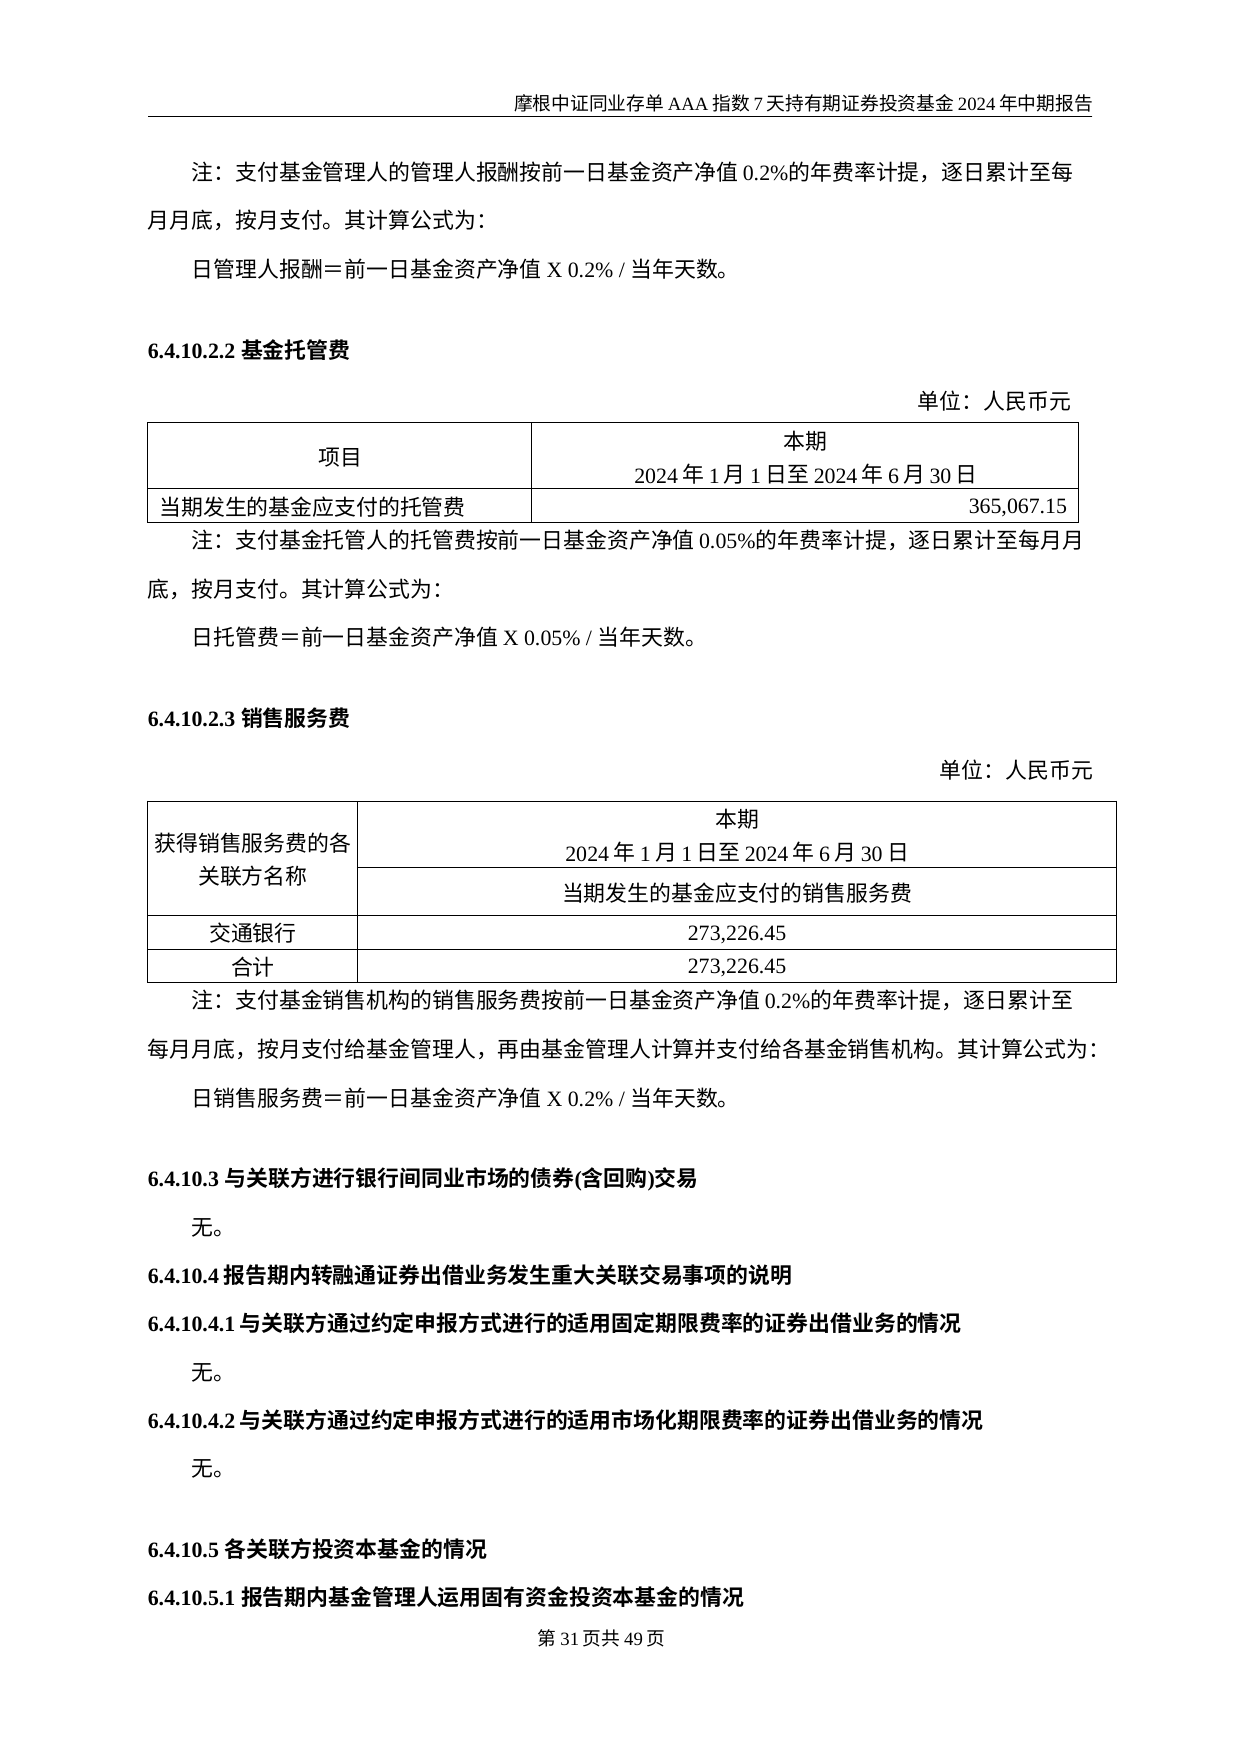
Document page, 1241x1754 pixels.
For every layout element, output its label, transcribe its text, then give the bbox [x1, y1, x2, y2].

table_cell 273,226.45 [358, 950, 1116, 982]
text 日销售服务费＝前一日基金资产净值 X 0.2% / 当年天数。 [148, 1080, 1092, 1113]
table_header 项目 [148, 423, 531, 488]
text 日托管费＝前一日基金资产净值 X 0.05% / 当年天数。 [148, 620, 1092, 652]
text 6.4.10.4.1与关联方通过约定申报方式进行的适用固定期限费率的证券出借业务的情况 [148, 1306, 1092, 1338]
text 6.4.10.5.1 报告期内基金管理人运用固有资金投资本基金的情况 [148, 1580, 1092, 1612]
table_cell 当期发生的基金应支付的托管费 [148, 489, 531, 522]
text 注：支付基金管理人的管理人报酬按前一日基金资产净值0.2%的年费率计提，逐日累计至每月月底，按月支付。其计算公式为： [148, 154, 1092, 236]
text 6.4.10.3 与关联方进行银行间同业市场的债券(含回购)交易 [148, 1161, 1092, 1193]
text 无。 [148, 1451, 1092, 1483]
table_cell 365,067.15 [532, 489, 1078, 522]
text 6.4.10.2.3 销售服务费 [148, 701, 1092, 733]
text 日管理人报酬＝前一日基金资产净值 X 0.2% / 当年天数。 [148, 251, 1092, 284]
text 注：支付基金销售机构的销售服务费按前一日基金资产净值0.2%的年费率计提，逐日累计至每月月底，按月支付给基金管理人，再由基金管理人计算并支付给各基金销售机构。其计算公式为： [148, 983, 1092, 1064]
table_cell 当期发生的基金应支付的销售服务费 [358, 868, 1116, 915]
table_cell 273,226.45 [358, 916, 1116, 948]
table_header 本期 2024年1月1日至2024年6月30日 [358, 802, 1116, 867]
table_header 本期 2024年1月1日至2024年6月30日 [532, 423, 1078, 488]
text 注：支付基金托管人的托管费按前一日基金资产净值0.05%的年费率计提，逐日累计至每月月底，按月支付。其计算公式为： [148, 523, 1092, 604]
text 6.4.10.4报告期内转融通证券出借业务发生重大关联交易事项的说明 [148, 1258, 1092, 1290]
text 6.4.10.4.2与关联方通过约定申报方式进行的适用市场化期限费率的证券出借业务的情况 [148, 1403, 1092, 1435]
text 单位：人民币元 [148, 752, 1092, 785]
text 6.4.10.2.2 基金托管费 [148, 332, 1092, 365]
text 无。 [148, 1209, 1092, 1242]
table_cell 交通银行 [148, 916, 357, 948]
text 6.4.10.5 各关联方投资本基金的情况 [148, 1532, 1092, 1564]
table_cell 合计 [148, 950, 357, 982]
text 无。 [148, 1354, 1092, 1387]
table_header 获得销售服务费的各关联方名称 [148, 802, 357, 915]
text 单位：人民币元 [149, 383, 1071, 416]
